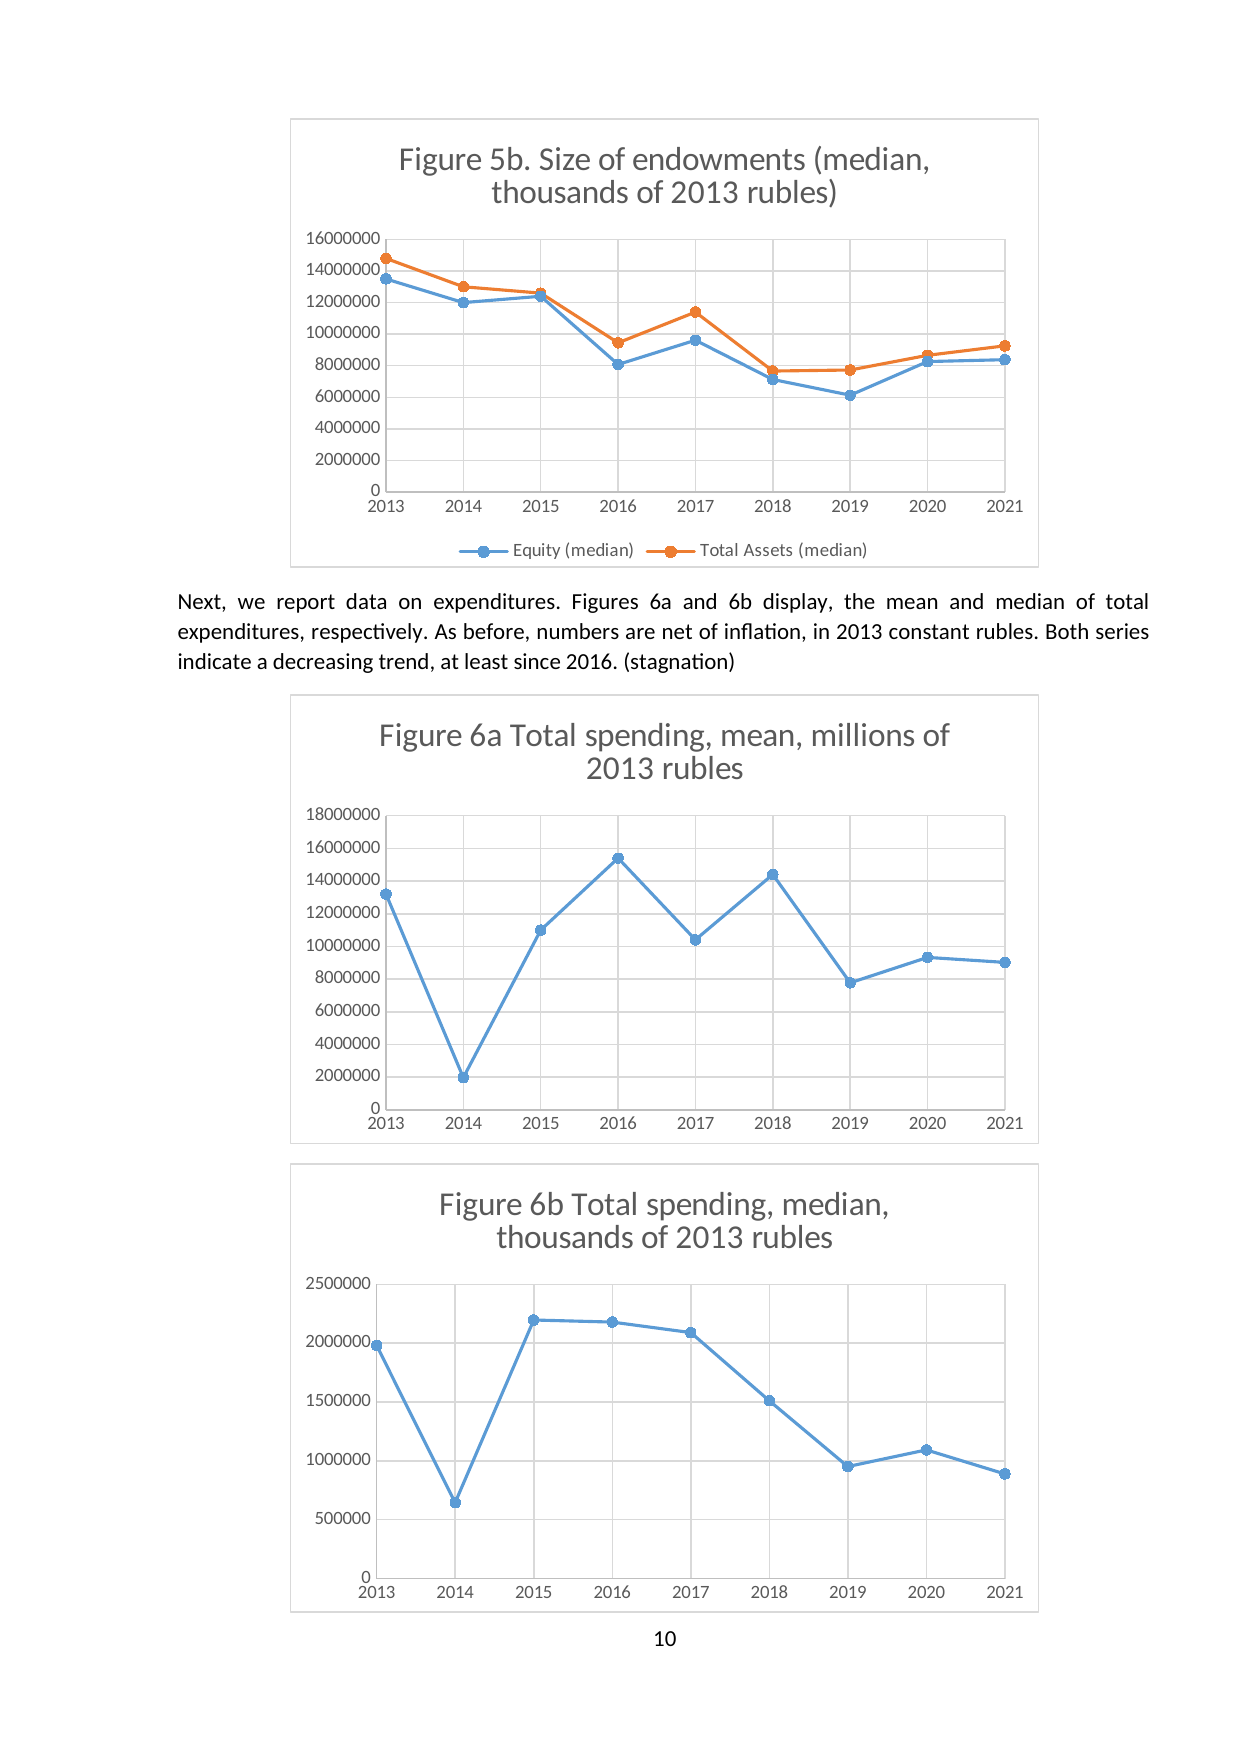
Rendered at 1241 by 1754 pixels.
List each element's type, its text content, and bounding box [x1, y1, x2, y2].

text Next, we report data on expenditures. Figures 6a and 6b display, the mean and median of total expenditures, respectively. As before, numbers are net of inflation, in 2013 constant rubles. Both series indicate a decreasing trend, at least since 2016. (stagnation) [177, 587, 1152, 675]
